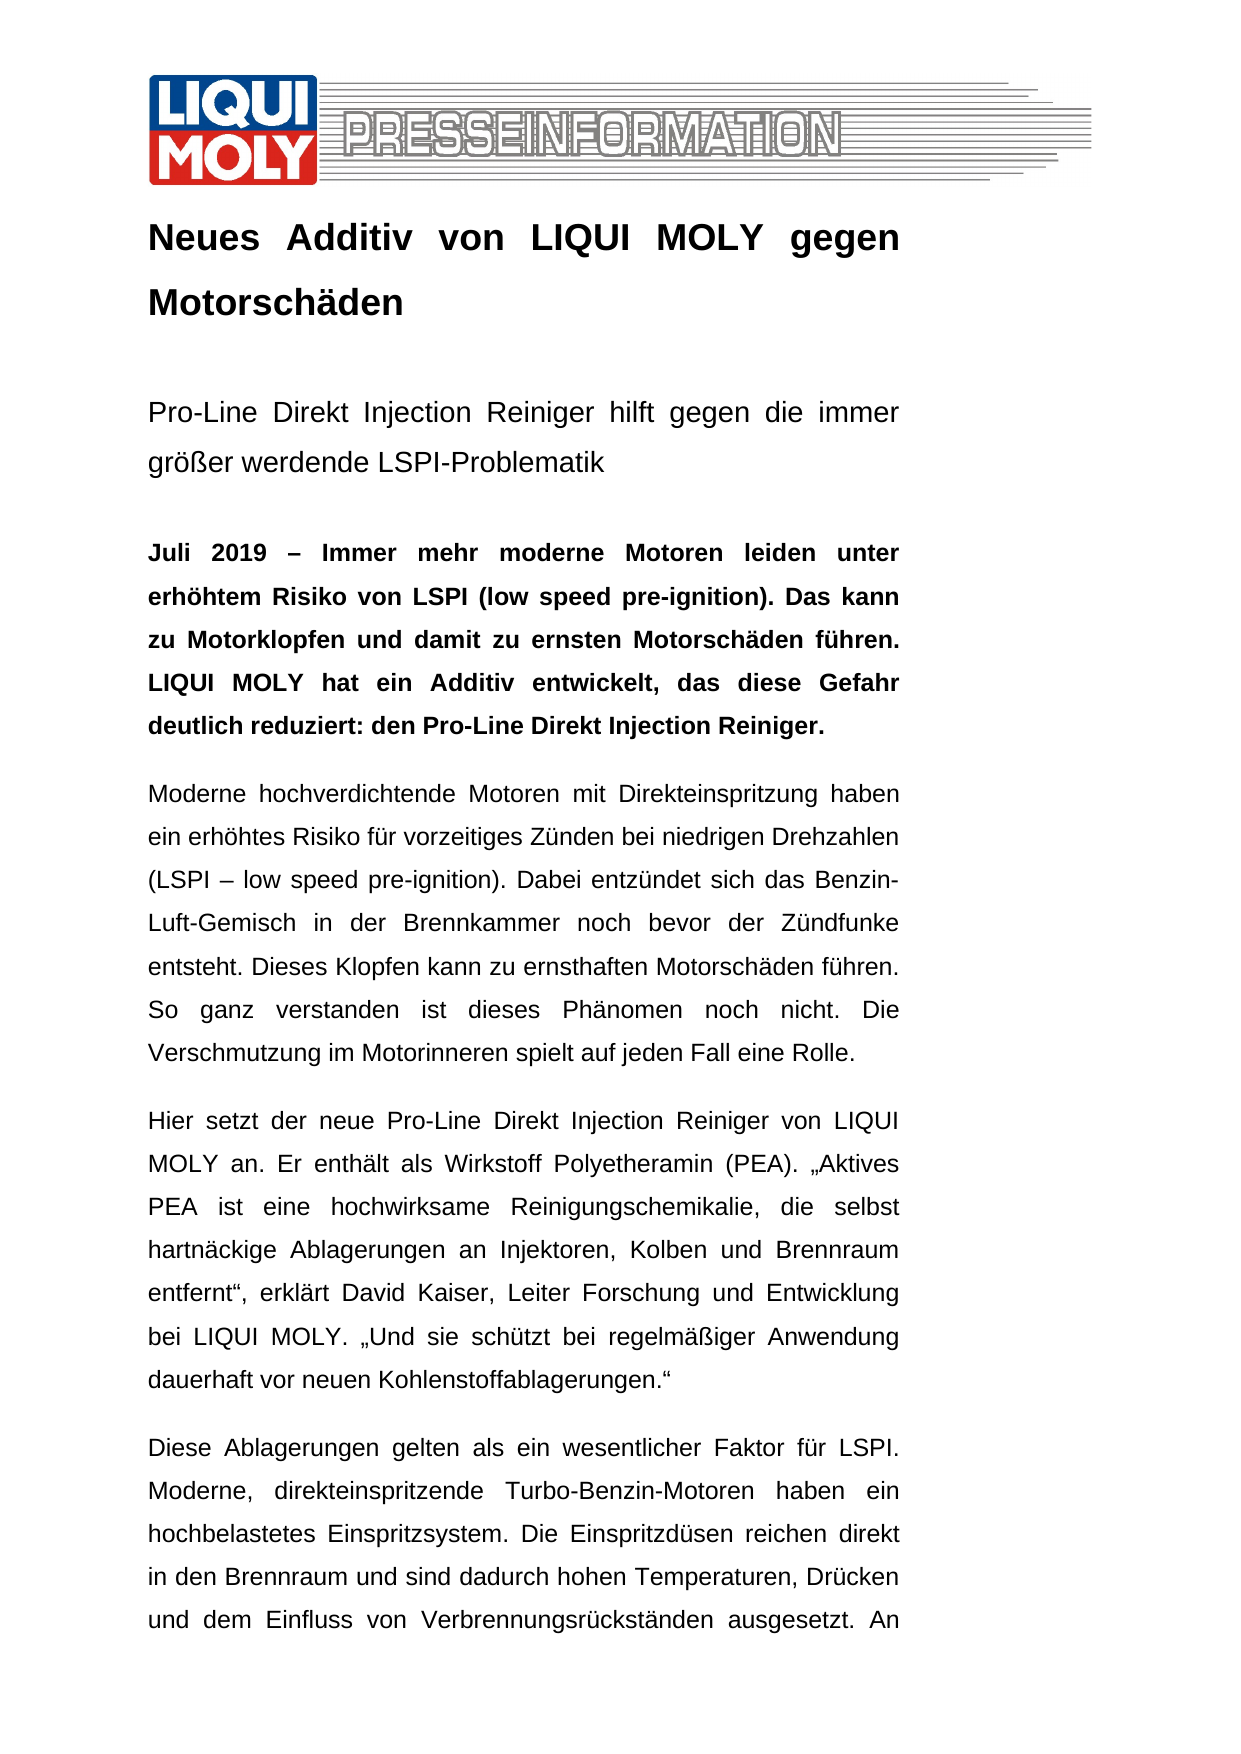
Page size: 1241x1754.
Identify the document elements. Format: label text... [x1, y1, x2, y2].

text Hier setzt der neue Pro-Line Direkt Injection Reiniger von LIQUI MOLY an. Er enthält als Wirkstoff Polyetheramin (PEA). „Aktives PEA ist eine hochwirksame Reinigungschemikalie, die selbst hartnäckige Ablagerungen an Injektoren, Kolben und Brennraum entfernt“, erklärt David Kaiser, Leiter Forschung und Entwicklung bei LIQUI MOLY. „Und sie schützt bei regelmäßiger Anwendung dauerhaft vor neuen Kohlenstoffablagerungen.“ [148, 1106, 901, 1393]
text Juli 2019 – Immer mehr moderne Motoren leiden unter erhöhtem Risiko von LSPI (low speed pre-ignition). Das kann zu Motorklopfen und damit zu ernsten Motorschäden führen. LIQUI MOLY hat ein Additiv entwickelt, das diese Gefahr deutlich reduziert: den Pro-Line Direkt Injection Reiniger. [148, 538, 901, 740]
text Pro-Line Direkt Injection Reiniger hilft gegen die immer größer werdende LSPI-Problematik [148, 395, 901, 478]
text Moderne hochverdichtende Motoren mit Direkteinspritzung haben ein erhöhtes Risiko für vorzeitiges Zünden bei niedrigen Drehzahlen (LSPI – low speed pre-ignition). Dabei entzündet sich das Benzin-Luft-Gemisch in der Brennkammer noch bevor der Zündfunke entsteht. Dieses Klopfen kann zu ernsthaften Motorschäden führen. So ganz verstanden ist dieses Phänomen noch nicht. Die Verschmutzung im Motorinneren spielt auf jeden Fall eine Rolle. [148, 779, 901, 1067]
text Neues Additiv von LIQUI MOLY gegen Motorschäden [148, 215, 901, 323]
picture [147, 73, 1092, 187]
